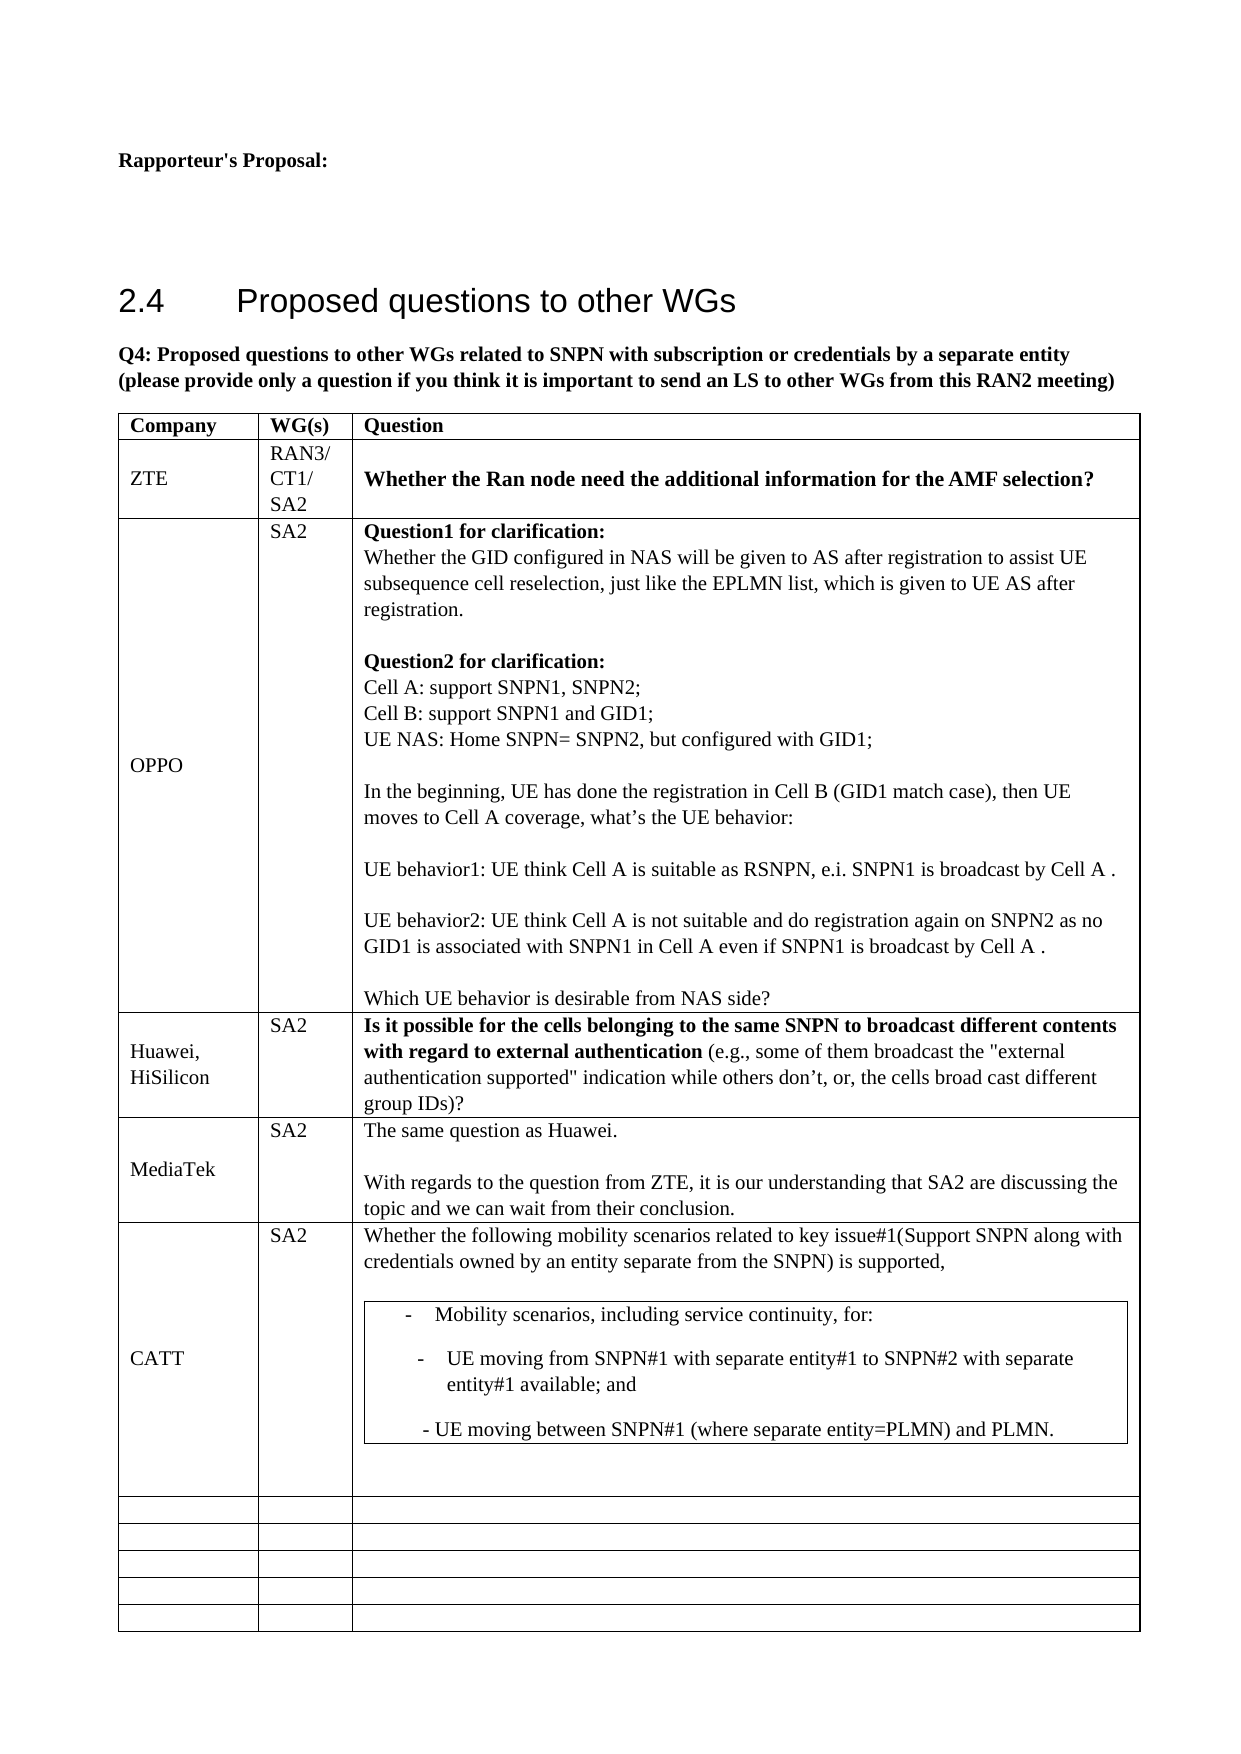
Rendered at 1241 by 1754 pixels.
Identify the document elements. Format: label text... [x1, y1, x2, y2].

table_cell [353, 1524, 1139, 1550]
table_cell [259, 1605, 352, 1631]
table_cell [353, 1605, 1139, 1631]
table_cell The same question as Huawei. With regards to the question from ZTE, it is our understanding that SA2 are discussing the topic and we can wait from their conclusion. [353, 1118, 1139, 1222]
table_cell [119, 1524, 258, 1550]
table_cell Huawei, HiSilicon [119, 1013, 258, 1117]
table_cell MediaTek [119, 1118, 258, 1222]
table_cell [353, 1551, 1139, 1577]
table_header Question [353, 414, 1139, 439]
table_cell [119, 1497, 258, 1523]
table_cell SA2 [259, 519, 352, 1012]
text Rapporteur's Proposal: [118, 147, 1122, 172]
table_cell CATT [119, 1223, 258, 1496]
table_cell Question1 for clarification: Whether the GID configured in NAS will be given to AS after registration to assist UE subsequence cell reselection, just like the EPLMN list, which is given to UE AS after registration. Question2 for clarification: Cell A: support SNPN1, SNPN2; Cell B: support SNPN1 and GID1; UE NAS: Home SNPN= SNPN2, but configured with GID1; In the beginning, UE has done the registration in Cell B (GID1 match case), then UE moves to Cell A coverage, what’s the UE behavior: UE behavior1: UE think Cell A is suitable as RSNPN, e.i. SNPN1 is broadcast by Cell A . UE behavior2: UE think Cell A is not suitable and do registration again on SNPN2 as no GID1 is associated with SNPN1 in Cell A even if SNPN1 is broadcast by Cell A . Which UE behavior is desirable from NAS side? [353, 519, 1139, 1012]
table_cell [119, 1551, 258, 1577]
table_cell [259, 1578, 352, 1604]
table_cell SA2 [259, 1223, 352, 1496]
text Q4: Proposed questions to other WGs related to SNPN with subscription or credentials by a separate entity (please provide only a question if you think it is important to send an LS to other WGs from this RAN2 meeting) [118, 342, 1122, 392]
table_cell [353, 1497, 1139, 1523]
table_cell [119, 1578, 258, 1604]
table_cell ZTE [119, 440, 258, 518]
table_cell RAN3/CT1/SA2 [259, 440, 352, 518]
table_header Company [119, 414, 258, 439]
table_cell [259, 1497, 352, 1523]
table_cell Whether the following mobility scenarios related to key issue#1(Support SNPN along with credentials owned by an entity separate from the SNPN) is supported, [353, 1223, 1139, 1496]
table_cell SA2 [259, 1118, 352, 1222]
table_cell OPPO [119, 519, 258, 1012]
table_cell [259, 1524, 352, 1550]
table_cell [353, 1578, 1139, 1604]
table_cell [119, 1605, 258, 1631]
table_cell [259, 1551, 352, 1577]
table_cell Is it possible for the cells belonging to the same SNPN to broadcast different contents with regard to external authentication (e.g., some of them broadcast the "external authentication supported" indication while others don’t, or, the cells broad cast different group IDs)? [353, 1013, 1139, 1117]
table_header WG(s) [259, 414, 352, 439]
subtitle 2.4 Proposed questions to other WGs [118, 282, 1122, 320]
table_cell SA2 [259, 1013, 352, 1117]
table_cell Whether the Ran node need the additional information for the AMF selection? [353, 440, 1139, 518]
